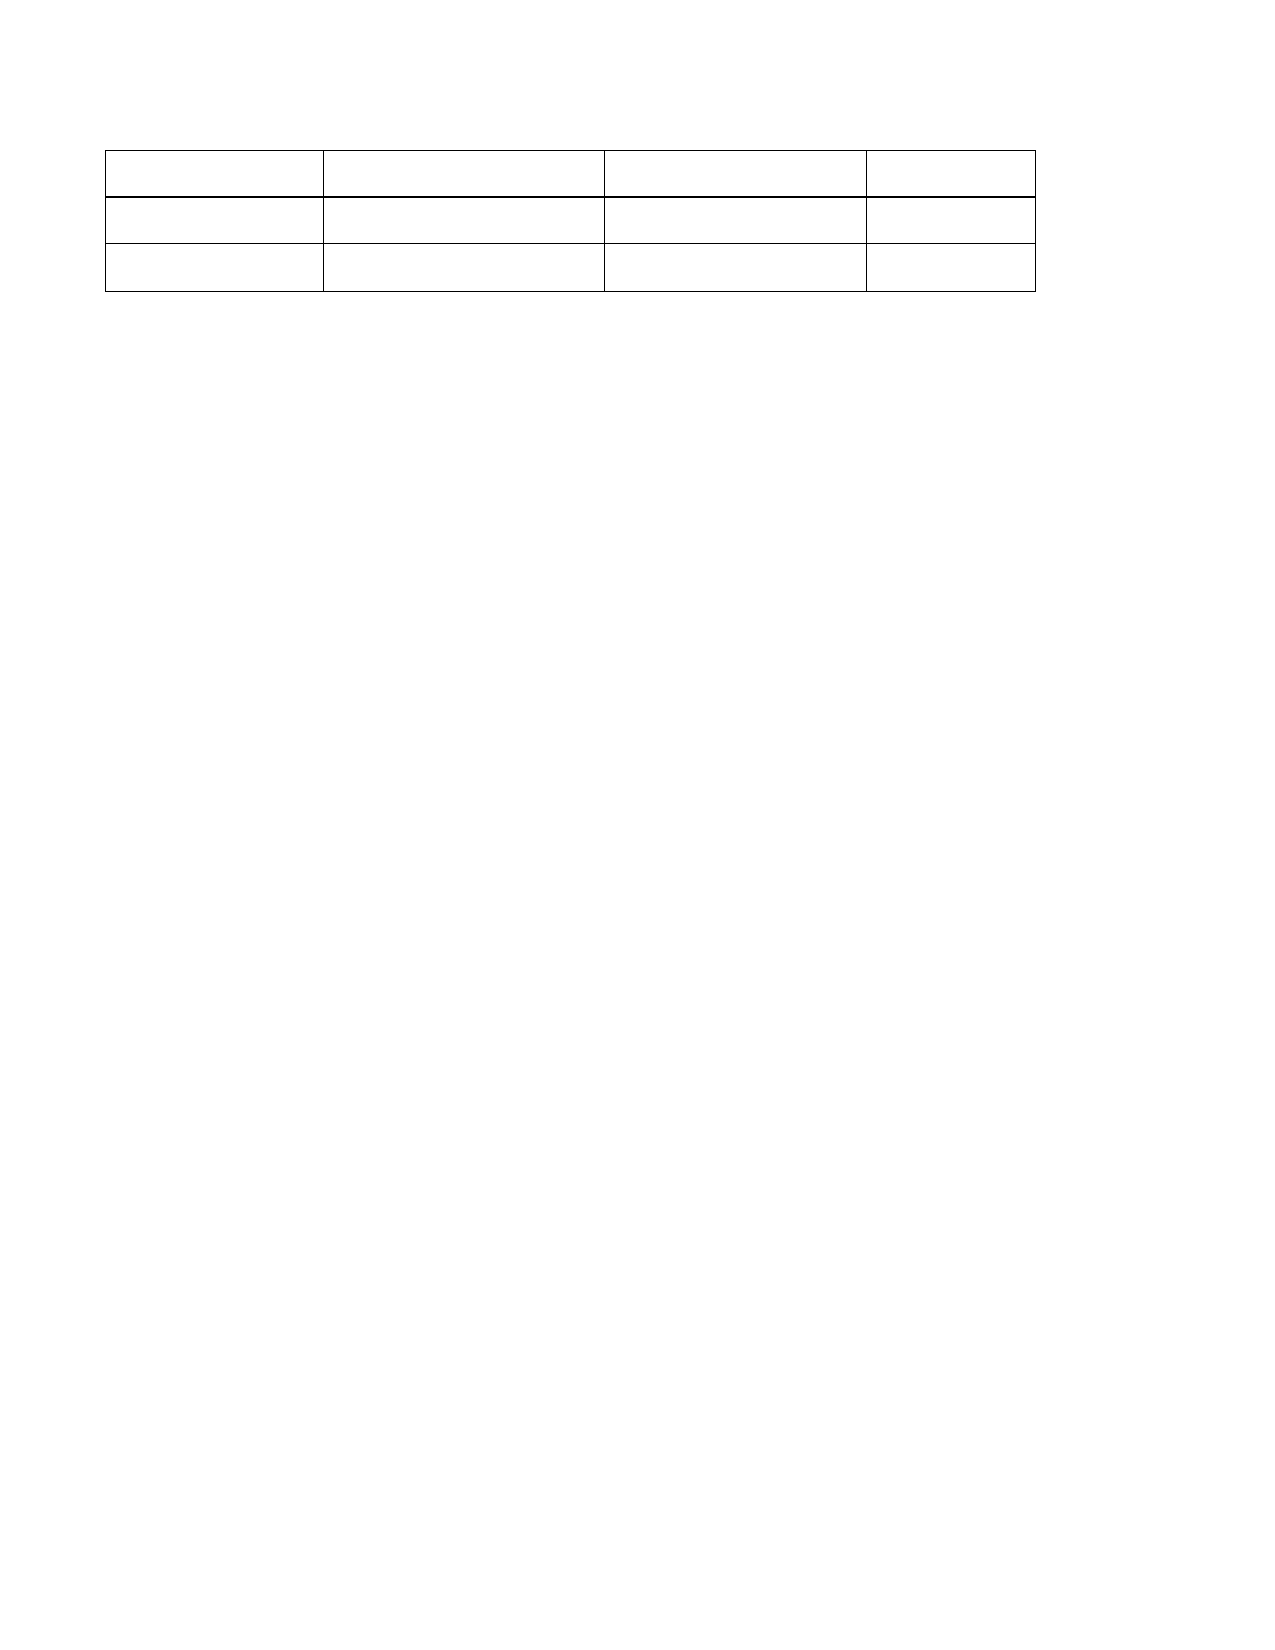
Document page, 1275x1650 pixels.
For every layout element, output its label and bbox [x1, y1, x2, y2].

table_cell [605, 198, 866, 243]
table_cell [106, 244, 323, 291]
table_cell [867, 151, 1035, 196]
table_cell [605, 244, 866, 291]
table_cell [324, 244, 604, 291]
table_cell [324, 198, 604, 243]
table_cell [867, 244, 1035, 291]
table_cell [867, 198, 1035, 243]
table_cell [106, 151, 323, 196]
table_cell [605, 151, 866, 196]
table_cell [324, 151, 604, 196]
table_cell [106, 198, 323, 243]
